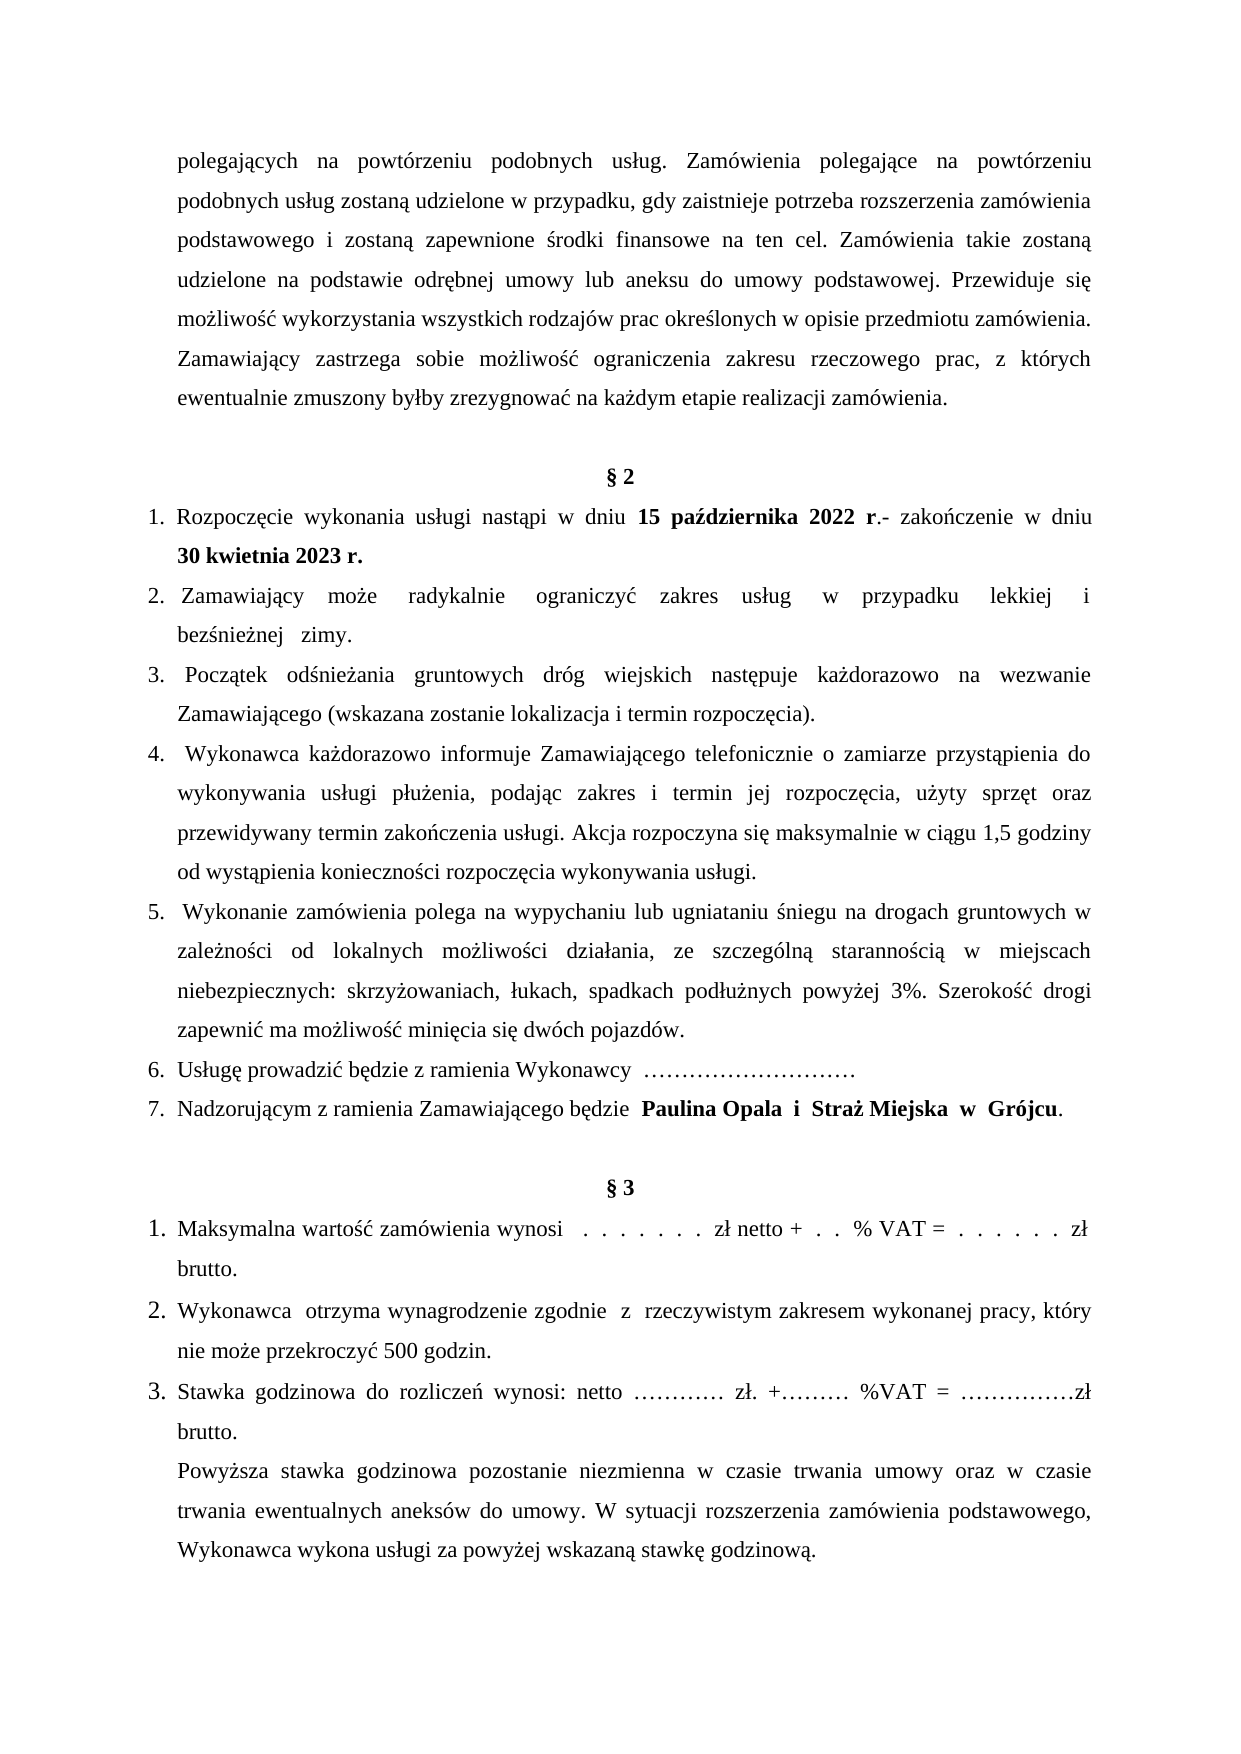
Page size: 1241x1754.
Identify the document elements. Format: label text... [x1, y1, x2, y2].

list Rozpoczęcie wykonania usługi nastąpi w dniu 15 października 2022 r.- zakończenie w dniu 30 kwietnia 2023 r. [148, 503, 1093, 569]
list Usługę prowadzić będzie z ramienia Wykonawcy ………………………. [148, 1056, 1093, 1082]
list Nadzorującym z ramienia Zamawiającego będzie Paulina Opala i Straż Miejska w Grójcu. [148, 1095, 1093, 1121]
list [148, 148, 1093, 411]
list Stawka godzinowa do rozliczeń wynosi: netto ………… zł. +……… %VAT = ……………zł brutto. [148, 1376, 1093, 1444]
list Początek odśnieżania gruntowych dróg wiejskich następuje każdorazowo na wezwanie Zamawiającego (wskazana zostanie lokalizacja i termin rozpoczęcia). [148, 661, 1093, 727]
text § 3 [148, 1174, 1093, 1200]
list Wykonanie zamówienia polega na wypychaniu lub ugniataniu śniegu na drogach gruntowych w zależności od lokalnych możliwości działania, ze szczególną starannością w miejscach niebezpiecznych: skrzyżowaniach, łukach, spadkach podłużnych powyżej 3%. Szerokość drogi zapewnić ma możliwość minięcia się dwóch pojazdów. [148, 898, 1093, 1042]
text § 2 [148, 463, 1093, 490]
list Zamawiający może radykalnie ograniczyć zakres usług w przypadku lekkiej i bezśnieżnej zimy. [148, 582, 1093, 648]
list Wykonawca każdorazowo informuje Zamawiającego telefonicznie o zamiarze przystąpienia do wykonywania usługi płużenia, podając zakres i termin jej rozpoczęcia, użyty sprzęt oraz przewidywany termin zakończenia usługi. Akcja rozpoczyna się maksymalnie w ciągu 1,5 godziny od wystąpienia konieczności rozpoczęcia wykonywania usługi. [148, 740, 1093, 884]
list Wykonawca otrzyma wynagrodzenie zgodnie z rzeczywistym zakresem wykonanej pracy, który nie może przekroczyć 500 godzin. [148, 1295, 1093, 1363]
list Maksymalna wartość zamówienia wynosi . . . . . . . zł netto + . . % VAT = . . . . . . zł brutto. [148, 1213, 1093, 1282]
text Powyższa stawka godzinowa pozostanie niezmienna w czasie trwania umowy oraz w czasie trwania ewentualnych aneksów do umowy. W sytuacji rozszerzenia zamówienia podstawowego, Wykonawca wykona usługi za powyżej wskazaną stawkę godzinową. [177, 1458, 1093, 1563]
